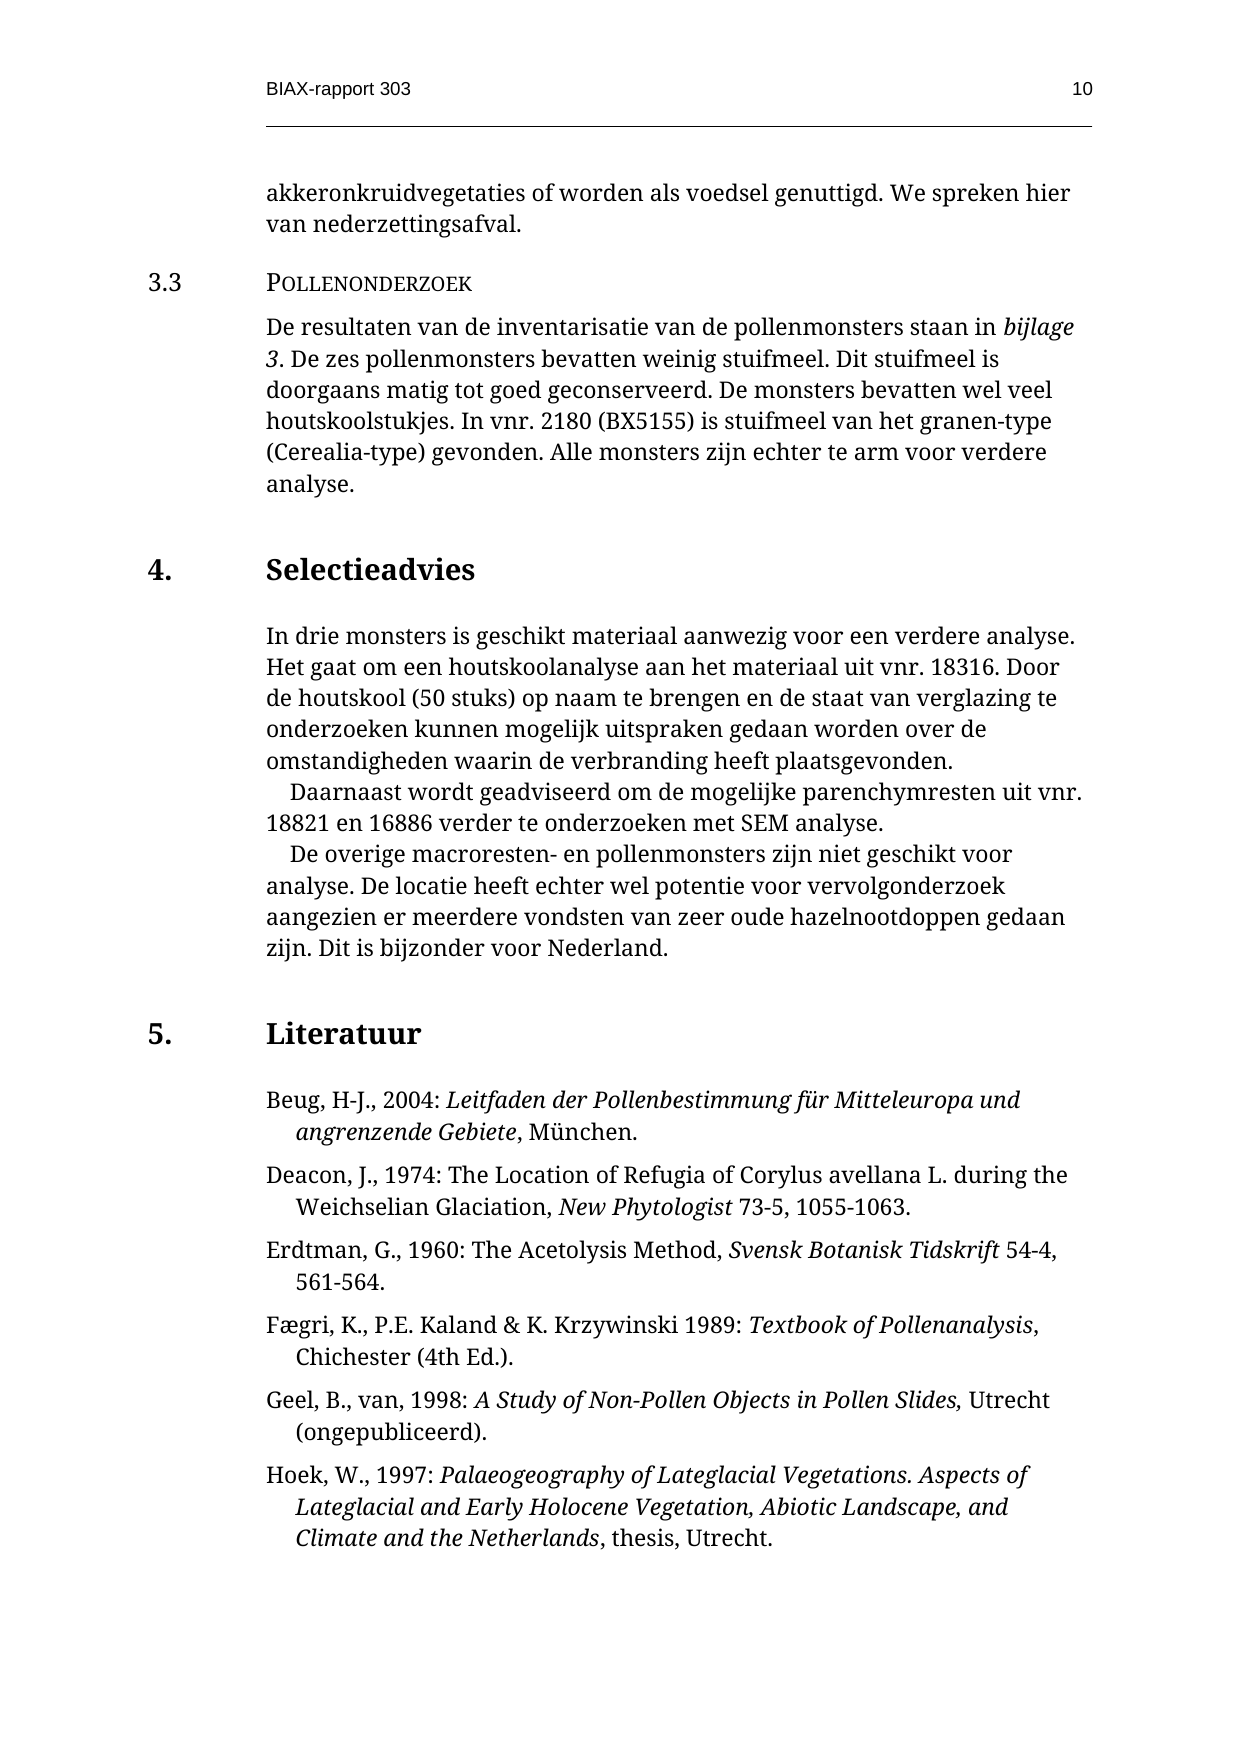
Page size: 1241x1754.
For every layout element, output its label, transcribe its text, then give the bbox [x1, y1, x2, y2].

text Hoek, W., 1997: Palaeogeography of Lateglacial Vegetations. Aspects of Lateglacial and Early Holocene Vegetation, Abiotic Landscape, and Climate and the Netherlands, thesis, Utrecht. [266, 1459, 1092, 1553]
text Geel, B., van, 1998: A Study of Non-Pollen Objects in Pollen Slides, Utrecht (ongepubliceerd). [266, 1384, 1092, 1447]
text De overige macroresten- en pollenmonsters zijn niet geschikt voor analyse. De locatie heeft echter wel potentie voor vervolgonderzoek aangezien er meerdere vondsten van zeer oude hazelnootdoppen gedaan zijn. Dit is bijzonder voor Nederland. [266, 838, 1092, 963]
text De resultaten van de inventarisatie van de pollenmonsters staan in bijlage 3. De zes pollenmonsters bevatten weinig stuifmeel. Dit stuifmeel is doorgaans matig tot goed geconserveerd. De monsters bevatten wel veel houtskoolstukjes. In vnr. 2180 (BX5155) is stuifmeel van het granen-type (Cerealia-type) gevonden. Alle monsters zijn echter te arm voor verdere analyse. [266, 311, 1092, 499]
subtitle Pollenonderzoek [148, 265, 1092, 299]
subtitle Selectieadvies [148, 549, 1092, 588]
text Deacon, J., 1974: The Location of Refugia of Corylus avellana L. during the Weichselian Glaciation, New Phytologist 73-5, 1055-1063. [266, 1159, 1092, 1222]
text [266, 177, 1092, 240]
subtitle Literatuur [148, 1013, 1092, 1053]
text Beug, H-J., 2004: Leitfaden der Pollenbestimmung für Mitteleuropa und angrenzende Gebiete, München. [266, 1084, 1092, 1147]
text In drie monsters is geschikt materiaal aanwezig voor een verdere analyse. Het gaat om een houtskoolanalyse aan het materiaal uit vnr. 18316. Door de houtskool (50 stuks) op naam te brengen en de staat van verglazing te onderzoeken kunnen mogelijk uitspraken gedaan worden over de omstandigheden waarin de verbranding heeft plaatsgevonden. [266, 620, 1092, 776]
text Erdtman, G., 1960: The Acetolysis Method, Svensk Botanisk Tidskrift 54-4, 561-564. [266, 1234, 1092, 1297]
text Fægri, K., P.E. Kaland & K. Krzywinski 1989: Textbook of Pollenanalysis, Chichester (4th Ed.). [266, 1309, 1092, 1372]
text Daarnaast wordt geadviseerd om de mogelijke parenchymresten uit vnr. 18821 en 16886 verder te onderzoeken met SEM analyse. [266, 776, 1092, 838]
